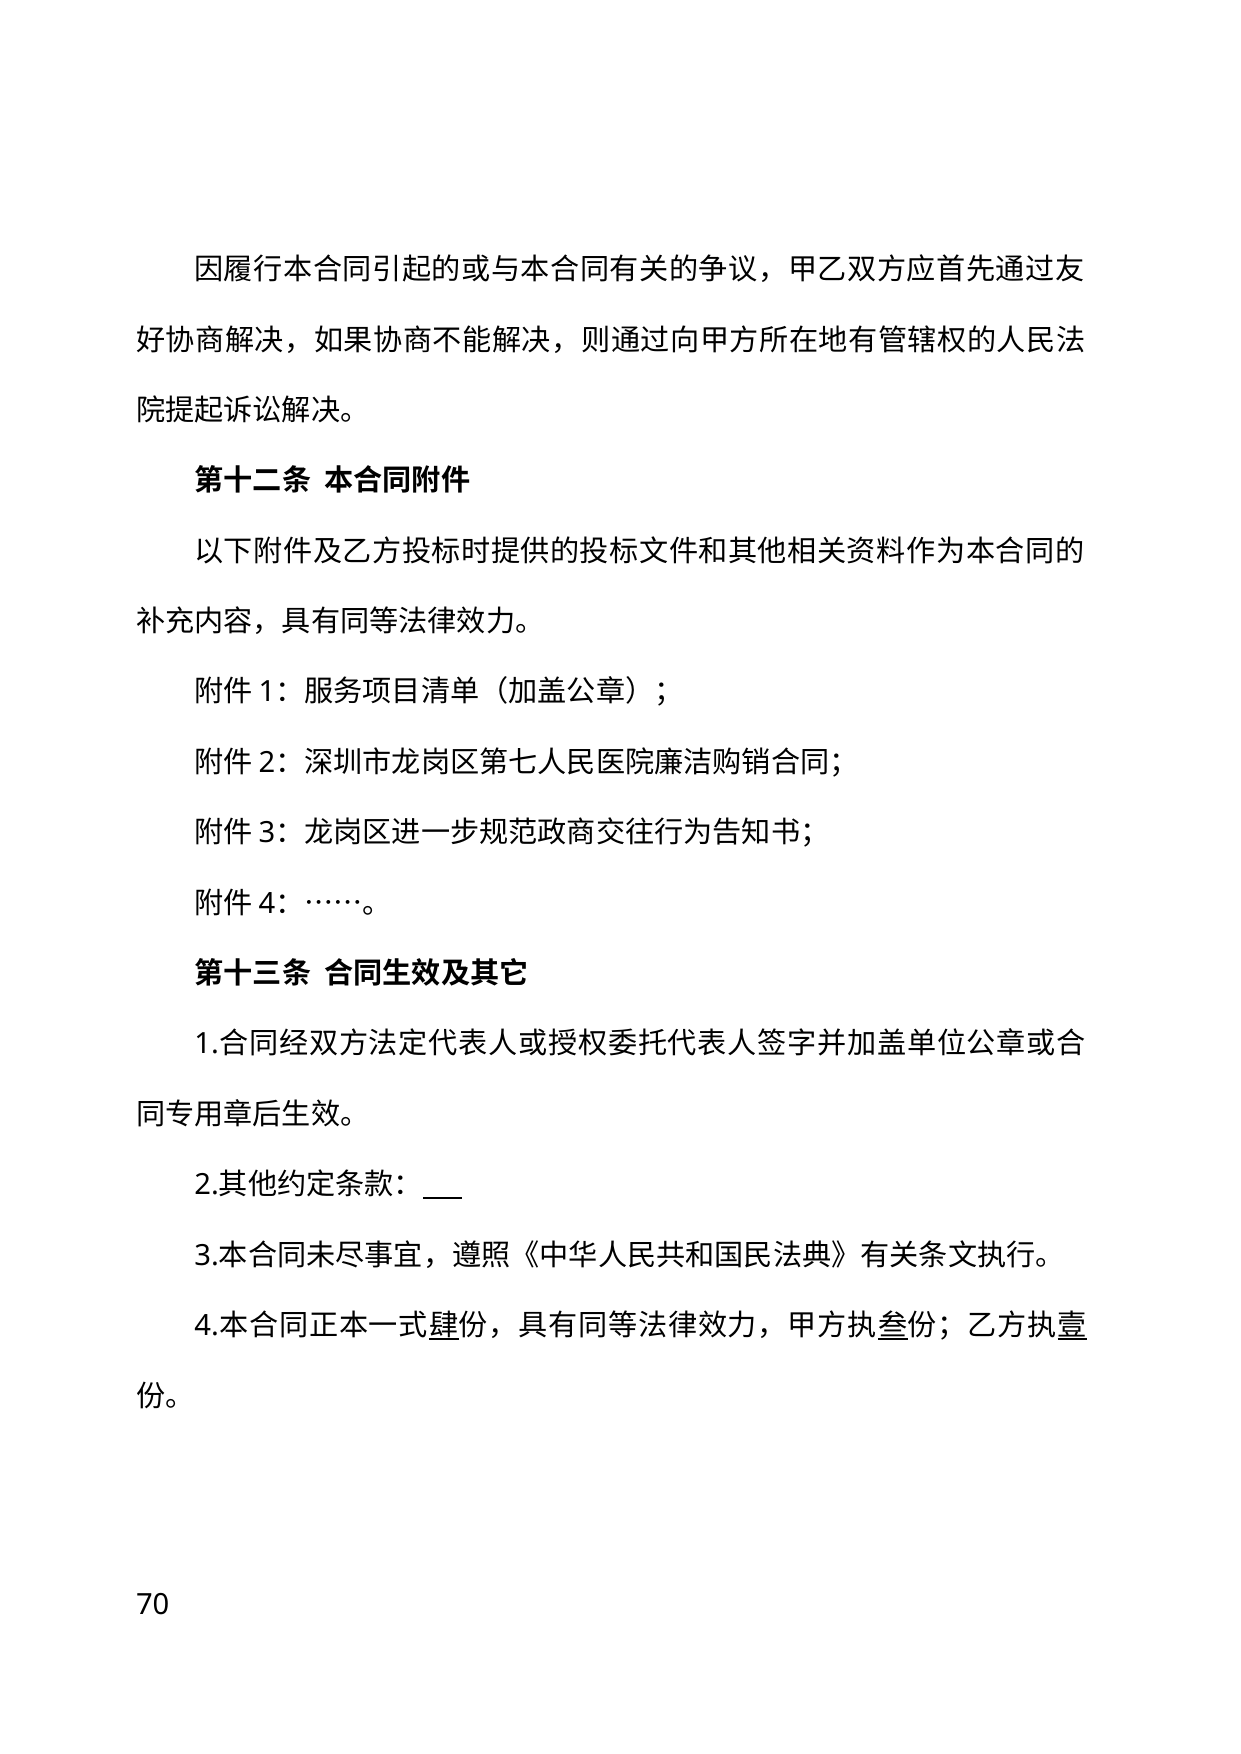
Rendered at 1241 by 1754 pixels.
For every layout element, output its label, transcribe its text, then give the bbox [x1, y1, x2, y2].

text 以下附件及乙方投标时提供的投标文件和其他相关资料作为本合同的补充内容，具有同等法律效力。 [136, 513, 1087, 654]
text 第十二条 本合同附件 [136, 443, 1087, 513]
text 4.本合同正本一式肆份，具有同等法律效力，甲方执叁份；乙方执壹份。 [136, 1288, 1087, 1429]
text 附件2：深圳市龙岗区第七人民医院廉洁购销合同； [136, 724, 1087, 795]
text 因履行本合同引起的或与本合同有关的争议，甲乙双方应首先通过友好协商解决，如果协商不能解决，则通过向甲方所在地有管辖权的人民法院提起诉讼解决。 [136, 232, 1087, 443]
text 第十三条 合同生效及其它 [136, 936, 1087, 1006]
text 附件1：服务项目清单（加盖公章）； [136, 654, 1087, 724]
text 1.合同经双方法定代表人或授权委托代表人签字并加盖单位公章或合同专用章后生效。 [136, 1006, 1087, 1147]
text 3.本合同未尽事宜，遵照《中华人民共和国民法典》有关条文执行。 [136, 1217, 1087, 1288]
text 2.其他约定条款： [136, 1147, 1087, 1217]
text 附件3：龙岗区进一步规范政商交往行为告知书； [136, 795, 1087, 865]
text 附件4：……。 [136, 865, 1087, 936]
